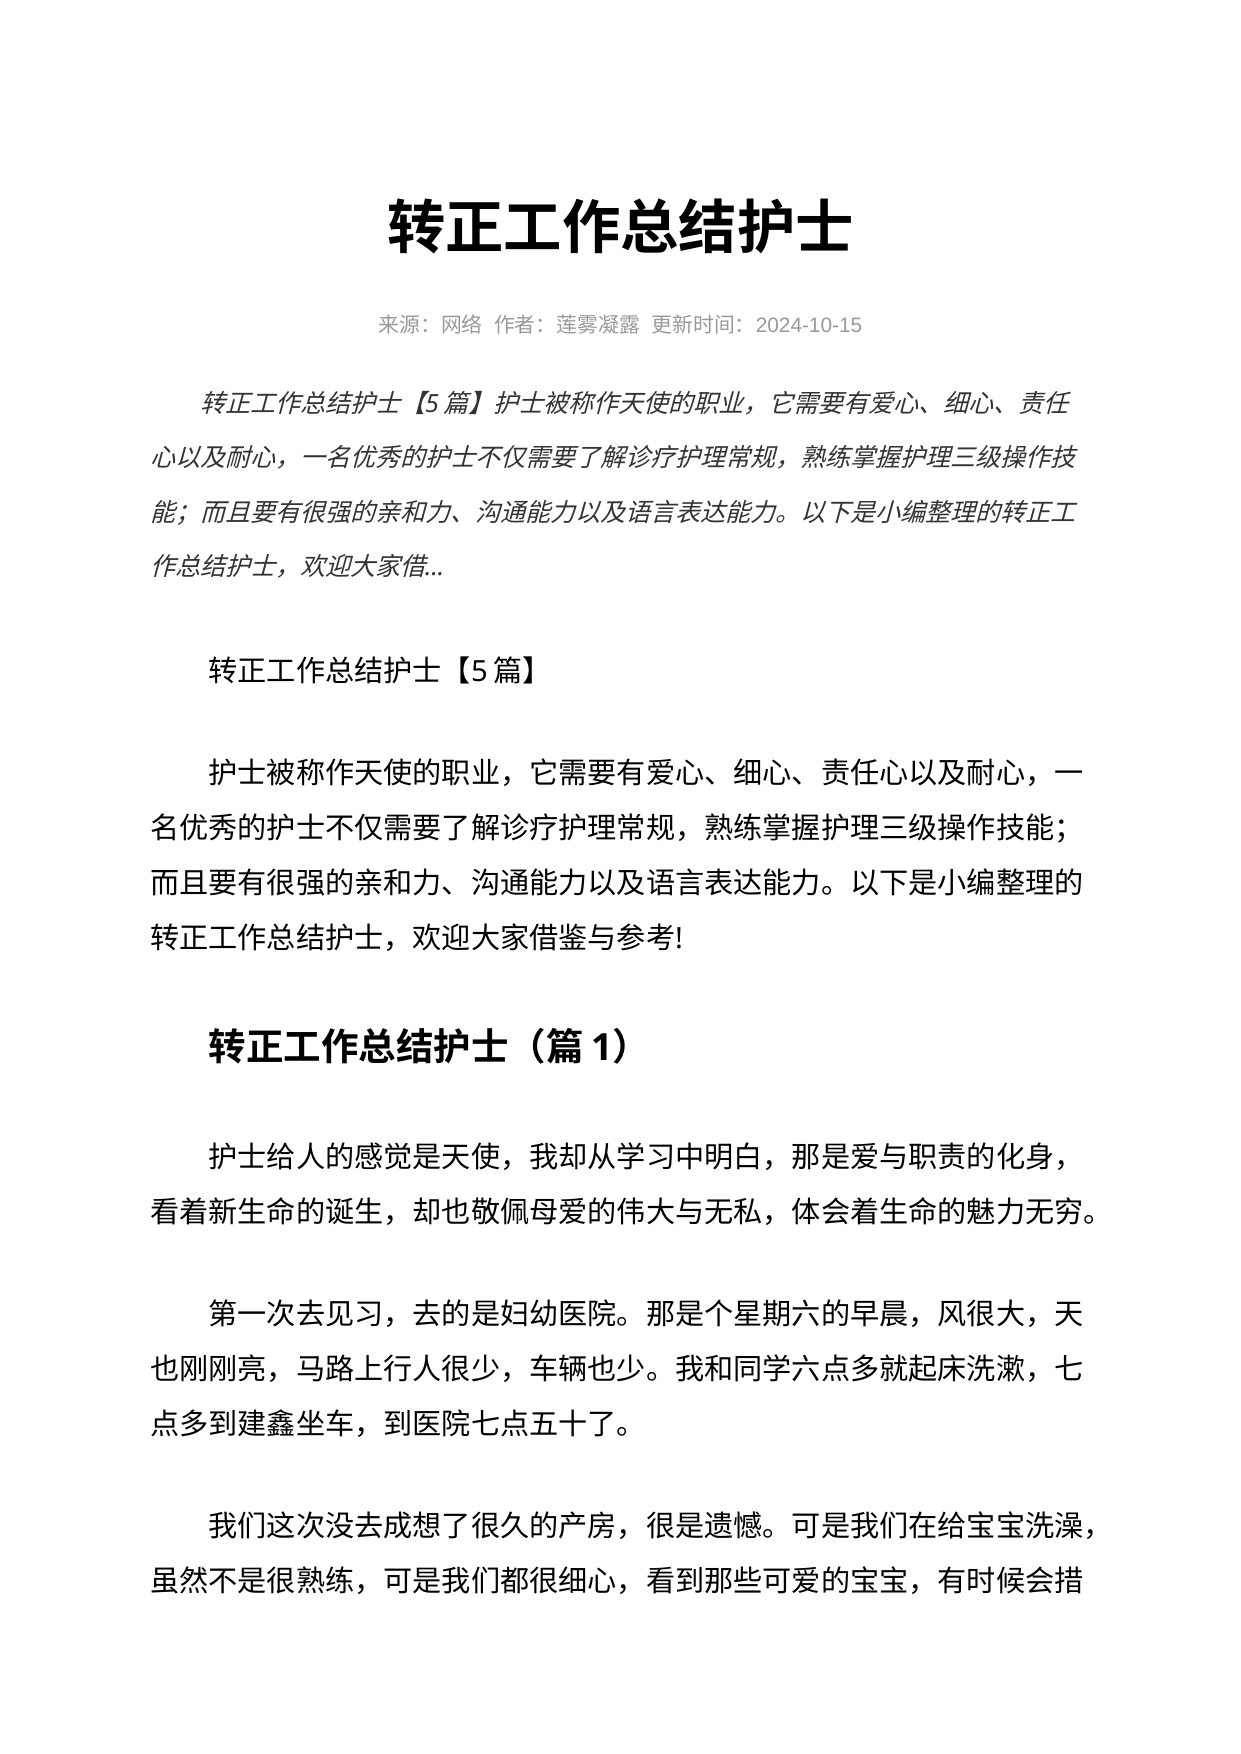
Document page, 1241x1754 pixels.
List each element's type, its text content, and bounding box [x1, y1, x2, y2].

text 第一次去见习，去的是妇幼医院。那是个星期六的早晨，风很大，天也刚刚亮，马路上行人很少，车辆也少。我和同学六点多就起床洗漱，七点多到建鑫坐车，到医院七点五十了。 [150, 1291, 1090, 1443]
text 来源：网络 作者：莲雾凝露 更新时间：2024-10-15 [150, 313, 1090, 337]
text 护士被称作天使的职业，它需要有爱心、细心、责任心以及耐心，一名优秀的护士不仅需要了解诊疗护理常规，熟练掌握护理三级操作技能；而且要有很强的亲和力、沟通能力以及语言表达能力。以下是小编整理的转正工作总结护士，欢迎大家借鉴与参考! [150, 750, 1090, 957]
text 转正工作总结护士（篇1） [150, 1016, 1090, 1071]
text 护士给人的感觉是天使，我却从学习中明白，那是爱与职责的化身，看着新生命的诞生，却也敬佩母爱的伟大与无私，体会着生命的魅力无穷。 [150, 1134, 1090, 1231]
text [150, 1502, 1090, 1599]
subtitle 转正工作总结护士 [150, 181, 1090, 266]
text 转正工作总结护士【5篇】 [150, 648, 1090, 690]
text 转正工作总结护士【5篇】护士被称作天使的职业，它需要有爱心、细心、责任心以及耐心，一名优秀的护士不仅需要了解诊疗护理常规，熟练掌握护理三级操作技能；而且要有很强的亲和力、沟通能力以及语言表达能力。以下是小编整理的转正工作总结护士，欢迎大家借... [150, 383, 1090, 583]
